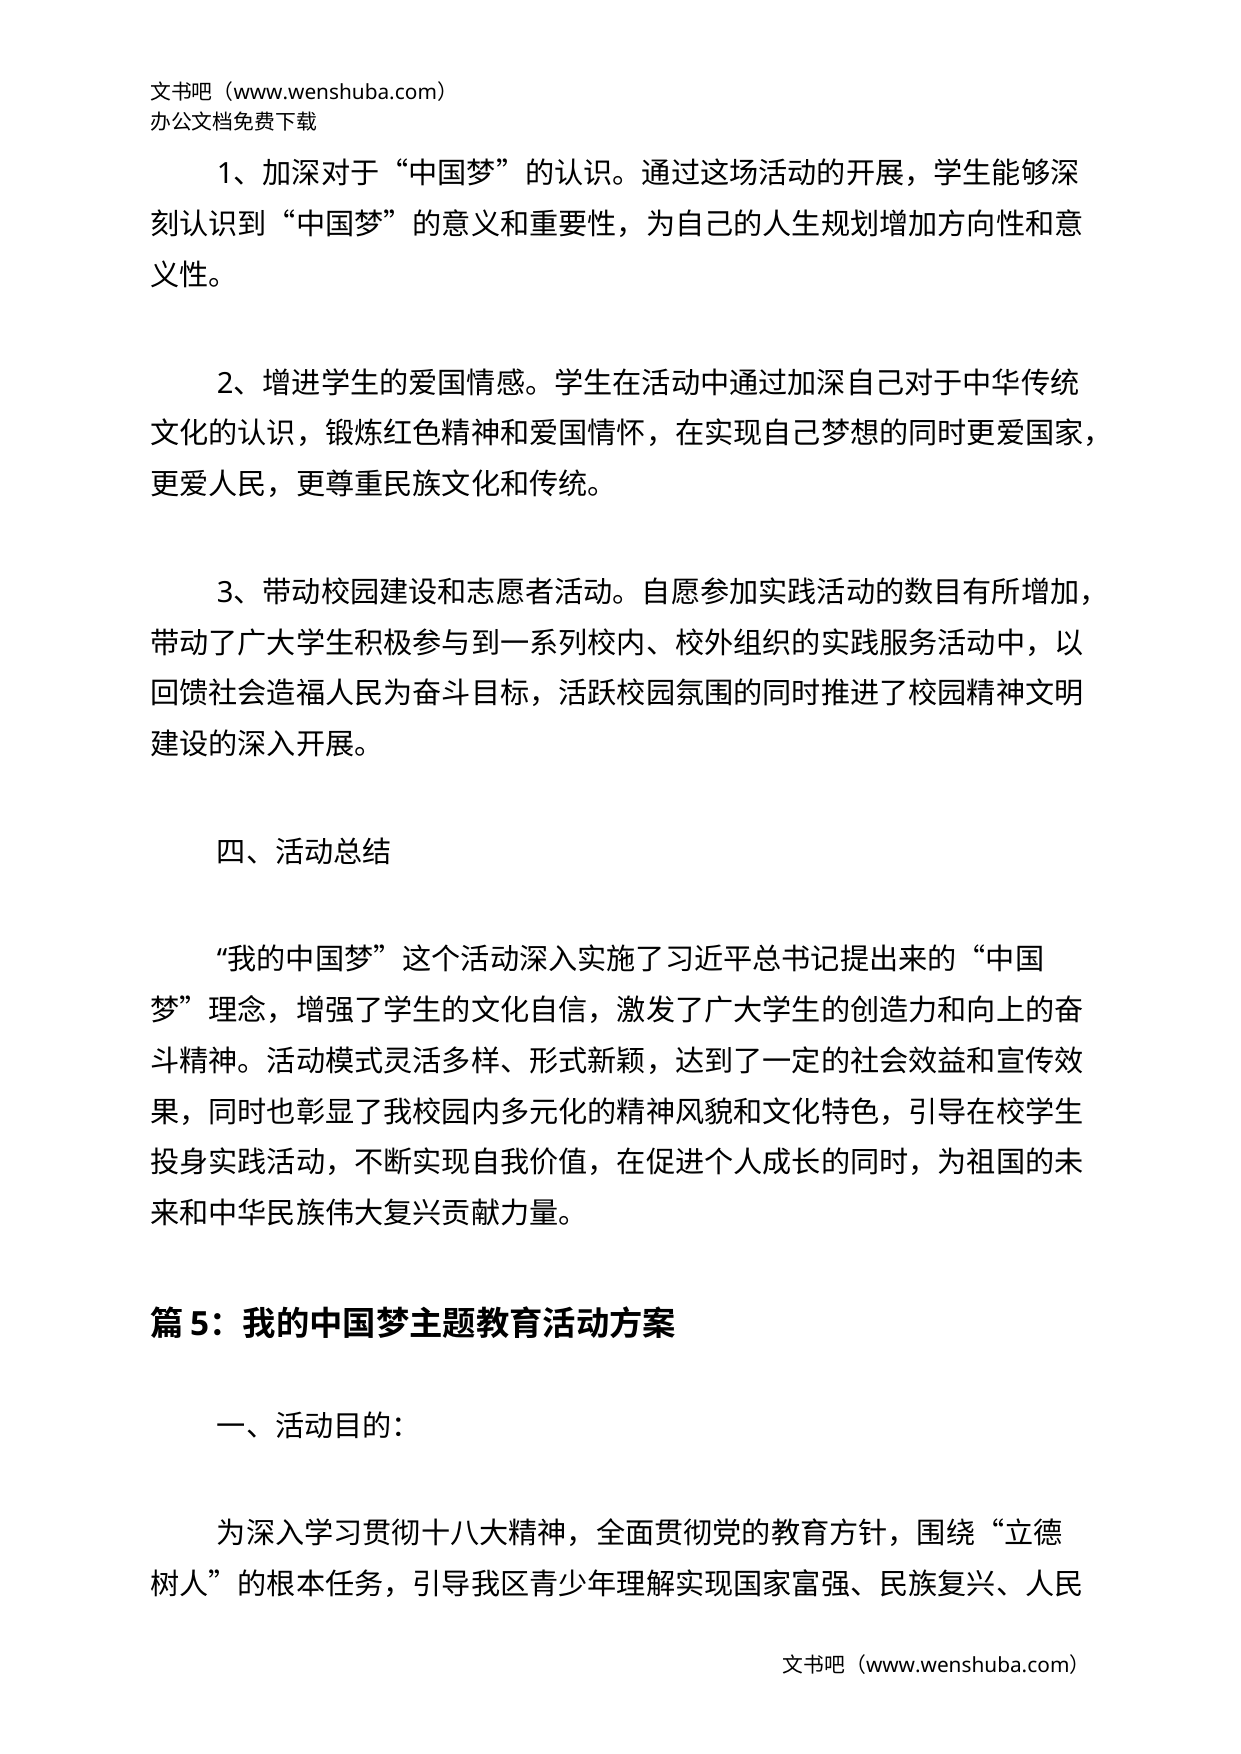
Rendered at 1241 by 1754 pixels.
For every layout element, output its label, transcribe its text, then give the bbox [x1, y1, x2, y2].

text 篇5：我的中国梦主题教育活动方案 [150, 1297, 1090, 1346]
text 2、增进学生的爱国情感。学生在活动中通过加深自己对于中华传统文化的认识，锻炼红色精神和爱国情怀，在实现自己梦想的同时更爱国家，更爱人民，更尊重民族文化和传统。 [150, 359, 1090, 503]
text 1、加深对于“中国梦”的认识。通过这场活动的开展，学生能够深刻认识到“中国梦”的意义和重要性，为自己的人生规划增加方向性和意义性。 [150, 150, 1090, 294]
text 3、带动校园建设和志愿者活动。自愿参加实践活动的数目有所增加，带动了广大学生积极参与到一系列校内、校外组织的实践服务活动中，以回馈社会造福人民为奋斗目标，活跃校园氛围的同时推进了校园精神文明建设的深入开展。 [150, 568, 1090, 763]
text 四、活动总结 [150, 828, 1090, 871]
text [150, 1510, 1090, 1603]
text “我的中国梦”这个活动深入实施了习近平总书记提出来的“中国梦”理念，增强了学生的文化自信，激发了广大学生的创造力和向上的奋斗精神。活动模式灵活多样、形式新颖，达到了一定的社会效益和宣传效果，同时也彰显了我校园内多元化的精神风貌和文化特色，引导在校学生投身实践活动，不断实现自我价值，在促进个人成长的同时，为祖国的未来和中华民族伟大复兴贡献力量。 [150, 936, 1090, 1232]
text 一、活动目的： [150, 1402, 1090, 1445]
